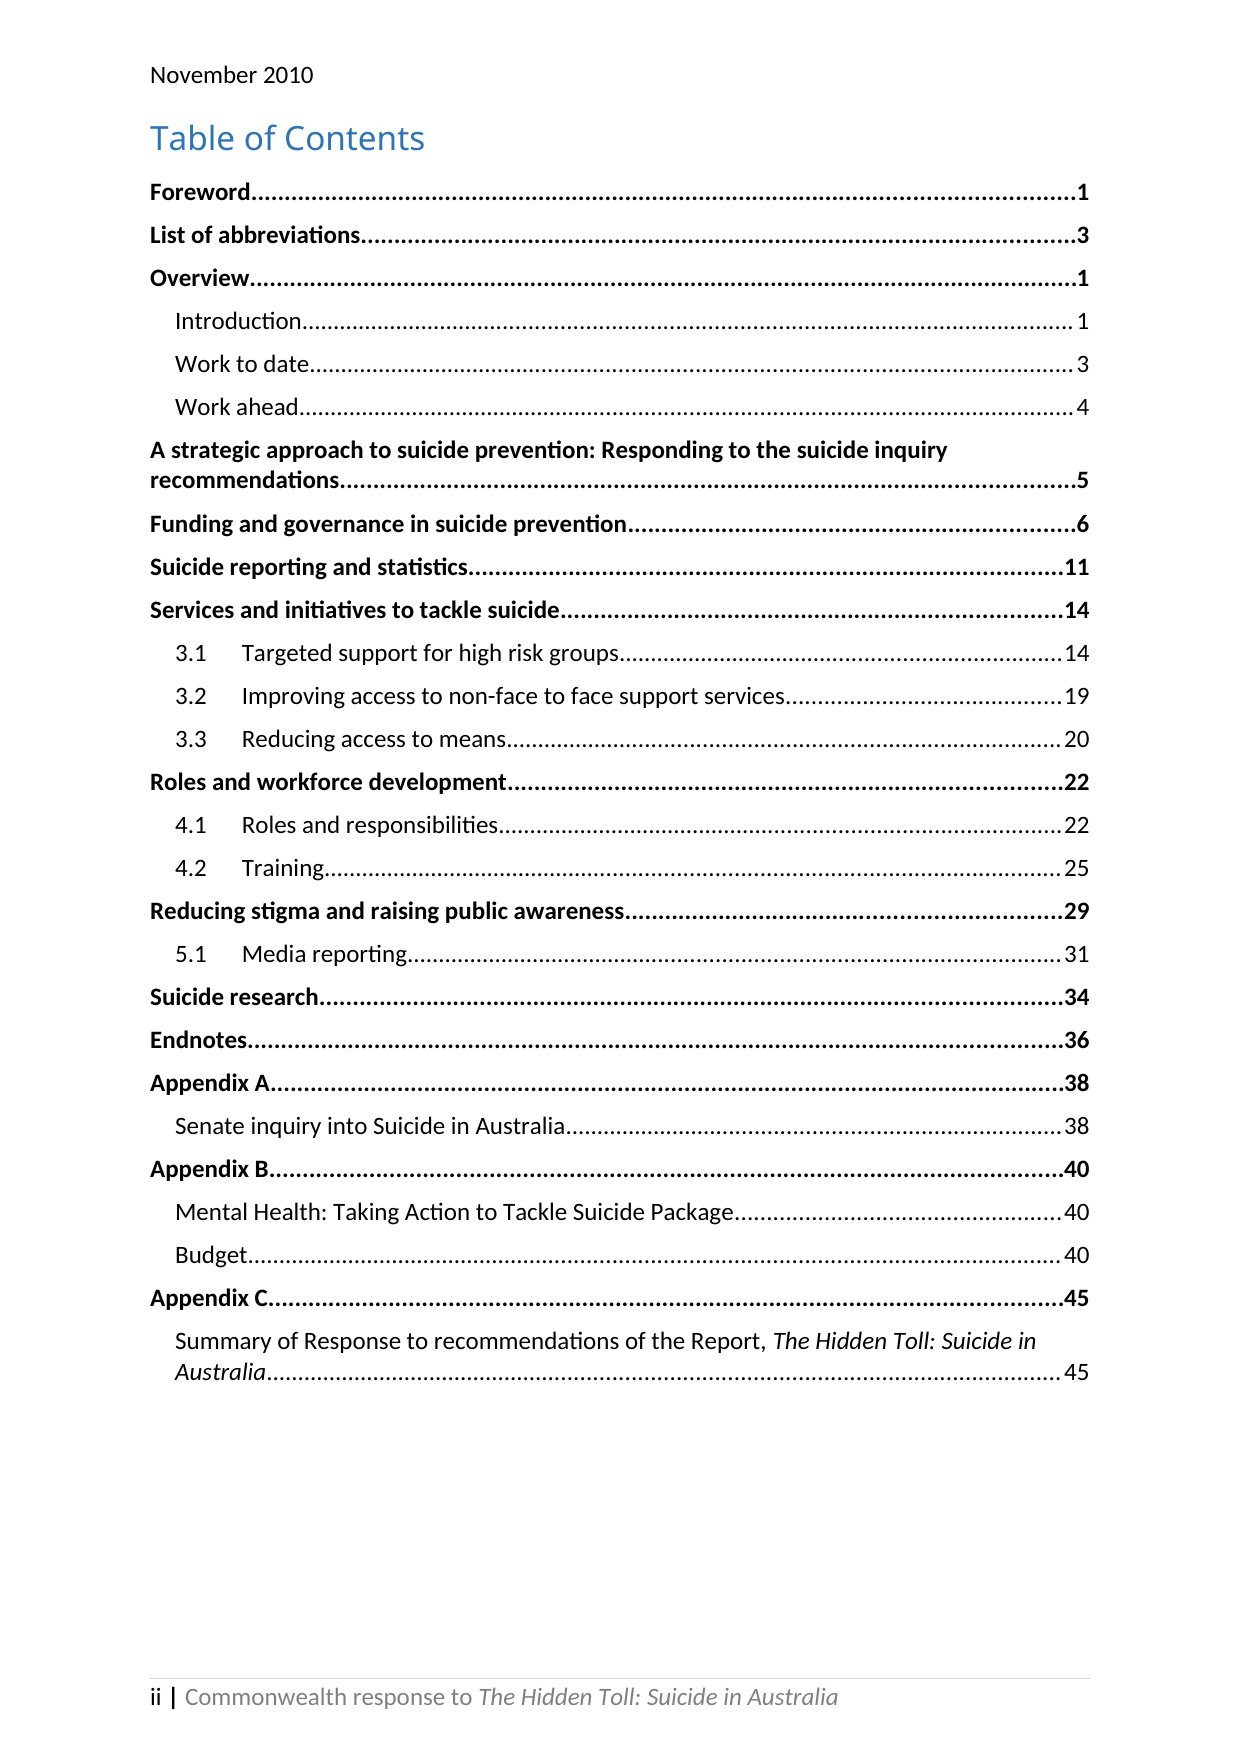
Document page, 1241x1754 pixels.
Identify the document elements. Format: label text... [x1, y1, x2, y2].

text November 2010 [150, 59, 1090, 89]
